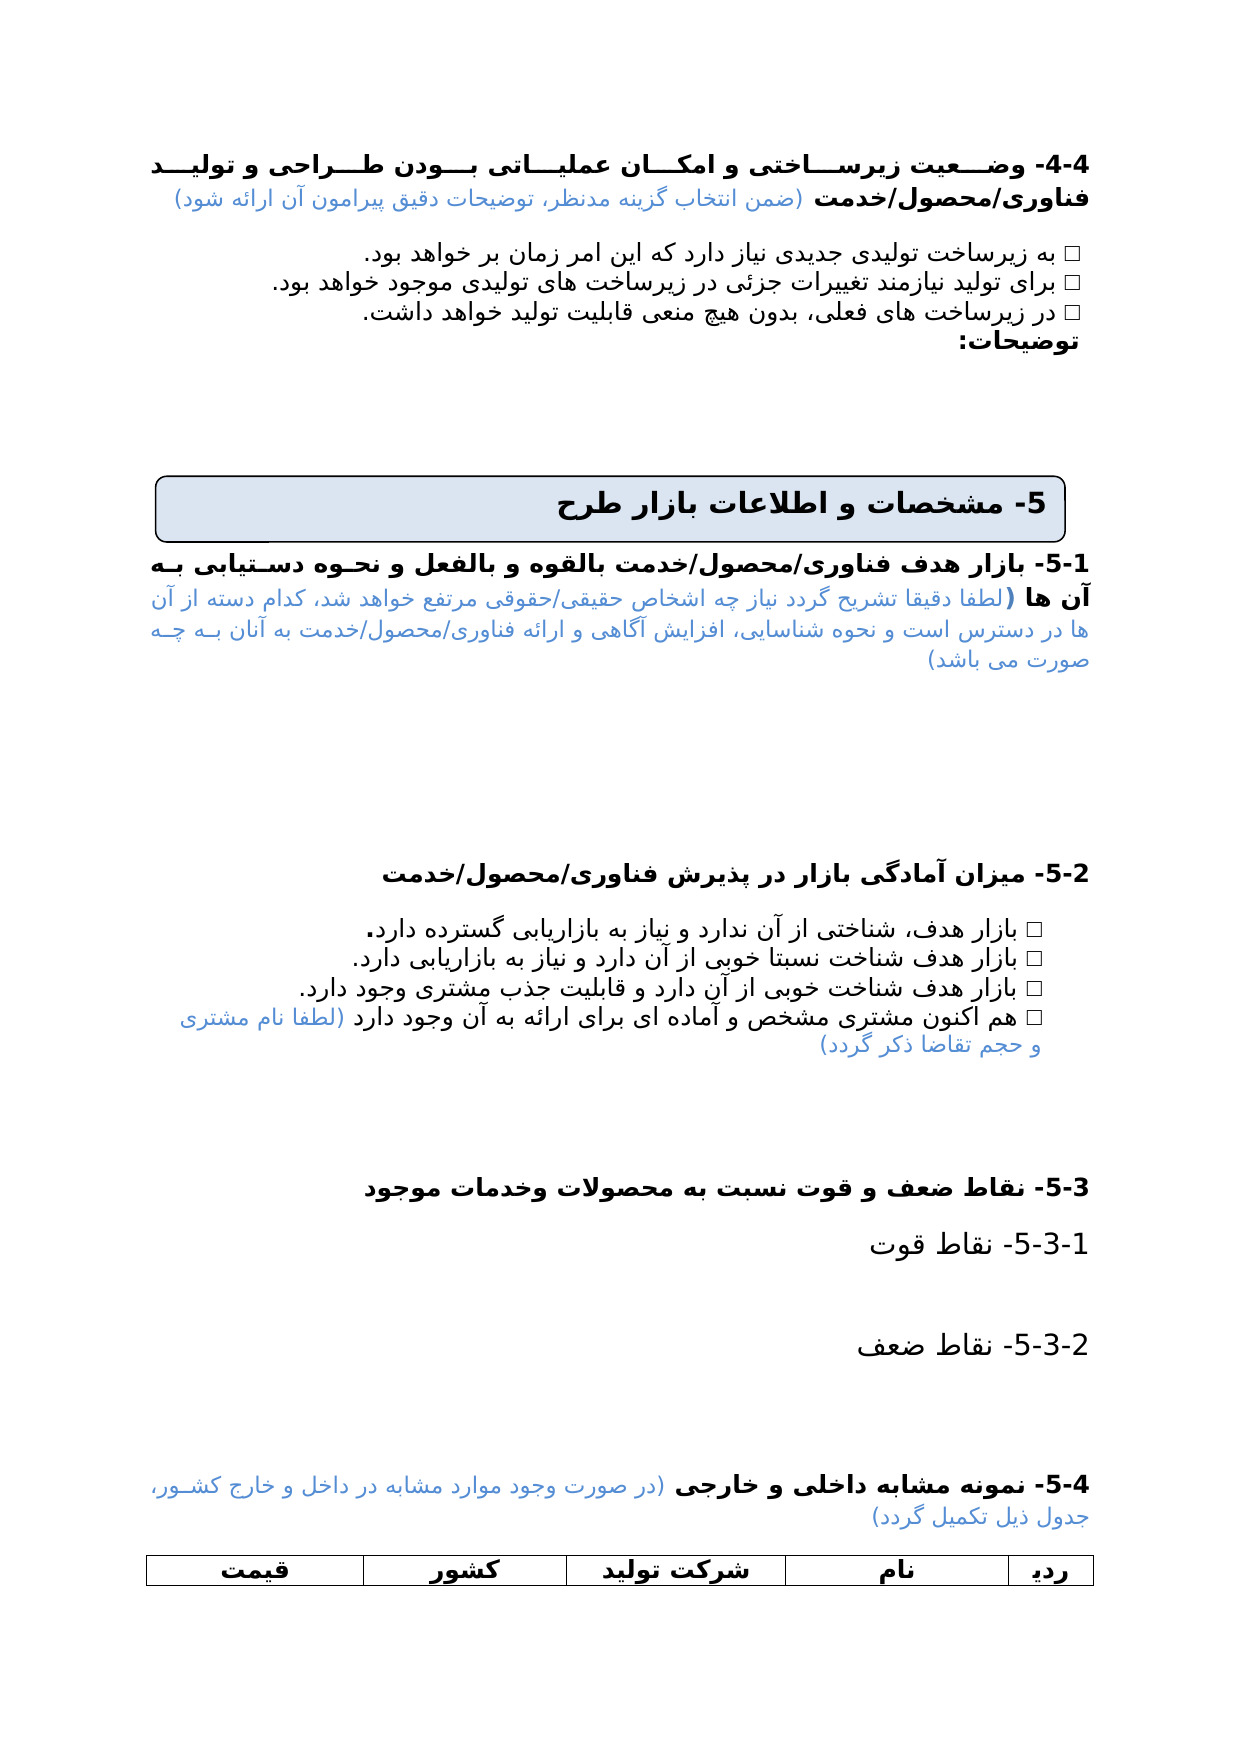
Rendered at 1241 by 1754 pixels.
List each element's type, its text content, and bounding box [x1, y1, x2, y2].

text 5-3-2- نقاط ضعف [150, 1328, 1090, 1362]
text 5-3-1- نقاط قوت [150, 1227, 1090, 1261]
table_header ردیف [1009, 1556, 1093, 1585]
text 5-2- میزان آمادگی بازار در پذیرش فناوری/محصول/خدمت [150, 859, 1090, 889]
table_header شرکت تولید کننده [567, 1556, 785, 1585]
table_header قیمت (ریال/دلار) [147, 1556, 363, 1585]
table_header □ به زیرساخت تولیدی جدیدی نیاز دارد که این امر زمان بر خواهد بود. [149, 238, 1091, 267]
table_cell □ بازار هدف شناخت خوبی از آن دارد و قابلیت جذب مشتری وجود دارد. [167, 973, 1053, 1002]
text 5-3- نقاط ضعف و قوت نسبت به محصولات وخدمات موجود [150, 1173, 1090, 1202]
table_cell □ هم اکنون مشتری مشخص و آماده ای برای ارائه به آن وجود دارد (لطفا نام مشتری و حجم تقاضا ذکر گردد) [167, 1002, 1053, 1119]
table_cell □ بازار هدف شناخت نسبتا خوبی از آن دارد و نیاز به بازاریابی دارد. [167, 943, 1053, 973]
text 5-1- بازار هدف فناوری/محصول/خدمت بالقوه و بالفعل و نحوه دستیابی به آن ها (لطفا دقیقا تشریح گردد نیاز چه اشخاص حقیقی/حقوقی مرتفع خواهد شد، کدام دسته از آن ها در دسترس است و نحوه شناسایی، افزایش آگاهی و ارائه فناوری/محصول/خدمت به آنان به چه صورت می باشد) [150, 549, 1090, 673]
text 4-4- وضعیت زیرساختی و امکان عملیاتی بودن طراحی و تولید فناوری/محصول/خدمت (ضمن انتخاب گزینه مدنظر، توضیحات دقیق پیرامون آن ارائه شود) [150, 150, 1090, 213]
table_cell □ در زیرساخت های فعلی، بدون هیچ منعی قابلیت تولید خواهد داشت. [149, 297, 1091, 326]
text 5-4- نمونه مشابه داخلی و خارجی (در صورت وجود موارد مشابه در داخل و خارج کشور، جدول ذیل تکمیل گردد) [150, 1470, 1090, 1530]
table_cell توضیحات: [149, 326, 1091, 441]
table_cell □ برای تولید نیازمند تغییرات جزئی در زیرساخت های تولیدی موجود خواهد بود. [149, 267, 1091, 297]
table_header نام محصول/خدمت [786, 1556, 1008, 1585]
table_header کشور [364, 1556, 566, 1585]
table_header □ بازار هدف، شناختی از آن ندارد و نیاز به بازاریابی گسترده دارد. [167, 914, 1053, 943]
